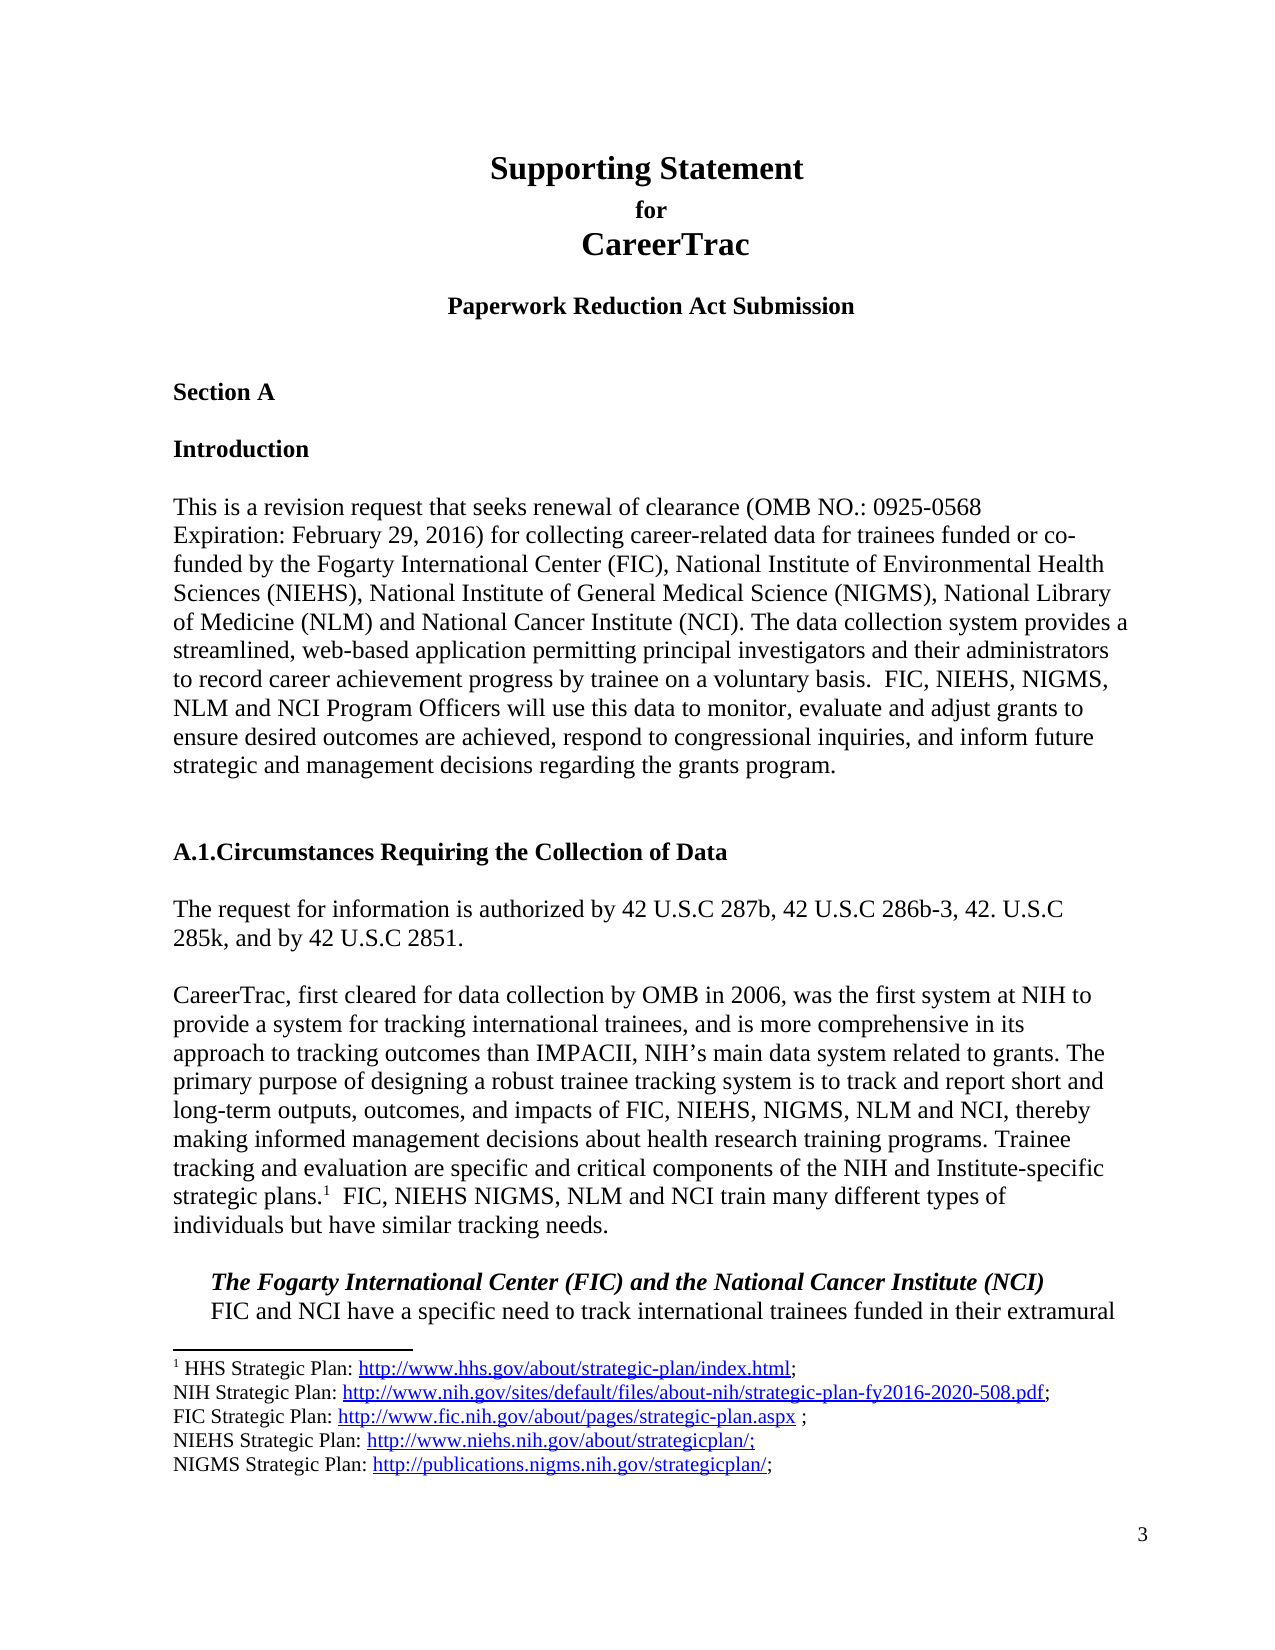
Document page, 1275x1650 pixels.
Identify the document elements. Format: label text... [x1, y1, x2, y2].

text A.1.Circumstances Requiring the Collection of Data [173, 837, 1129, 866]
text Paperwork Reduction Act Submission [173, 291, 1129, 319]
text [210, 1267, 1129, 1325]
text Supporting Statement for [173, 148, 1129, 224]
text Section A [173, 377, 1129, 406]
text Expiration: February 29, 2016) for collecting career-related data for trainees funded or co-funded by the Fogarty International Center (FIC), National Institute of Environmental Health Sciences (NIEHS), National Institute of General Medical Science (NIGMS), National Library of Medicine (NLM) and National Cancer Institute (NCI). The data collection system provides a streamlined, web-based application permitting principal investigators and their administrators to record career achievement progress by trainee on a voluntary basis. FIC, NIEHS, NIGMS, NLM and NCI Program Officers will use this data to monitor, evaluate and adjust grants to ensure desired outcomes are achieved, respond to congressional inquiries, and inform future strategic and management decisions regarding the grants program. [173, 521, 1129, 779]
text The request for information is authorized by 42 U.S.C 287b, 42 U.S.C 286b-3, 42. U.S.C 285k, and by 42 U.S.C 2851. [173, 894, 1107, 952]
text CareerTrac, first cleared for data collection by OMB in 2006, was the first system at NIH to provide a system for tracking international trainees, and is more comprehensive in its approach to tracking outcomes than IMPACII, NIH’s main data system related to grants. The primary purpose of designing a robust trainee tracking system is to track and report short and long-term outputs, outcomes, and impacts of FIC, NIEHS, NIGMS, NLM and NCI, thereby making informed management decisions about health research training programs. Trainee tracking and evaluation are specific and critical components of the NIH and Institute-specific strategic plans. FIC, NIEHS NIGMS, NLM and NCI train many different types of individuals but have similar tracking needs. [173, 980, 1107, 1239]
text CareerTrac [248, 224, 1129, 262]
text Introduction [173, 434, 1129, 463]
text This is a revision request that seeks renewal of clearance (OMB NO.: 0925-0568 [173, 492, 1129, 521]
